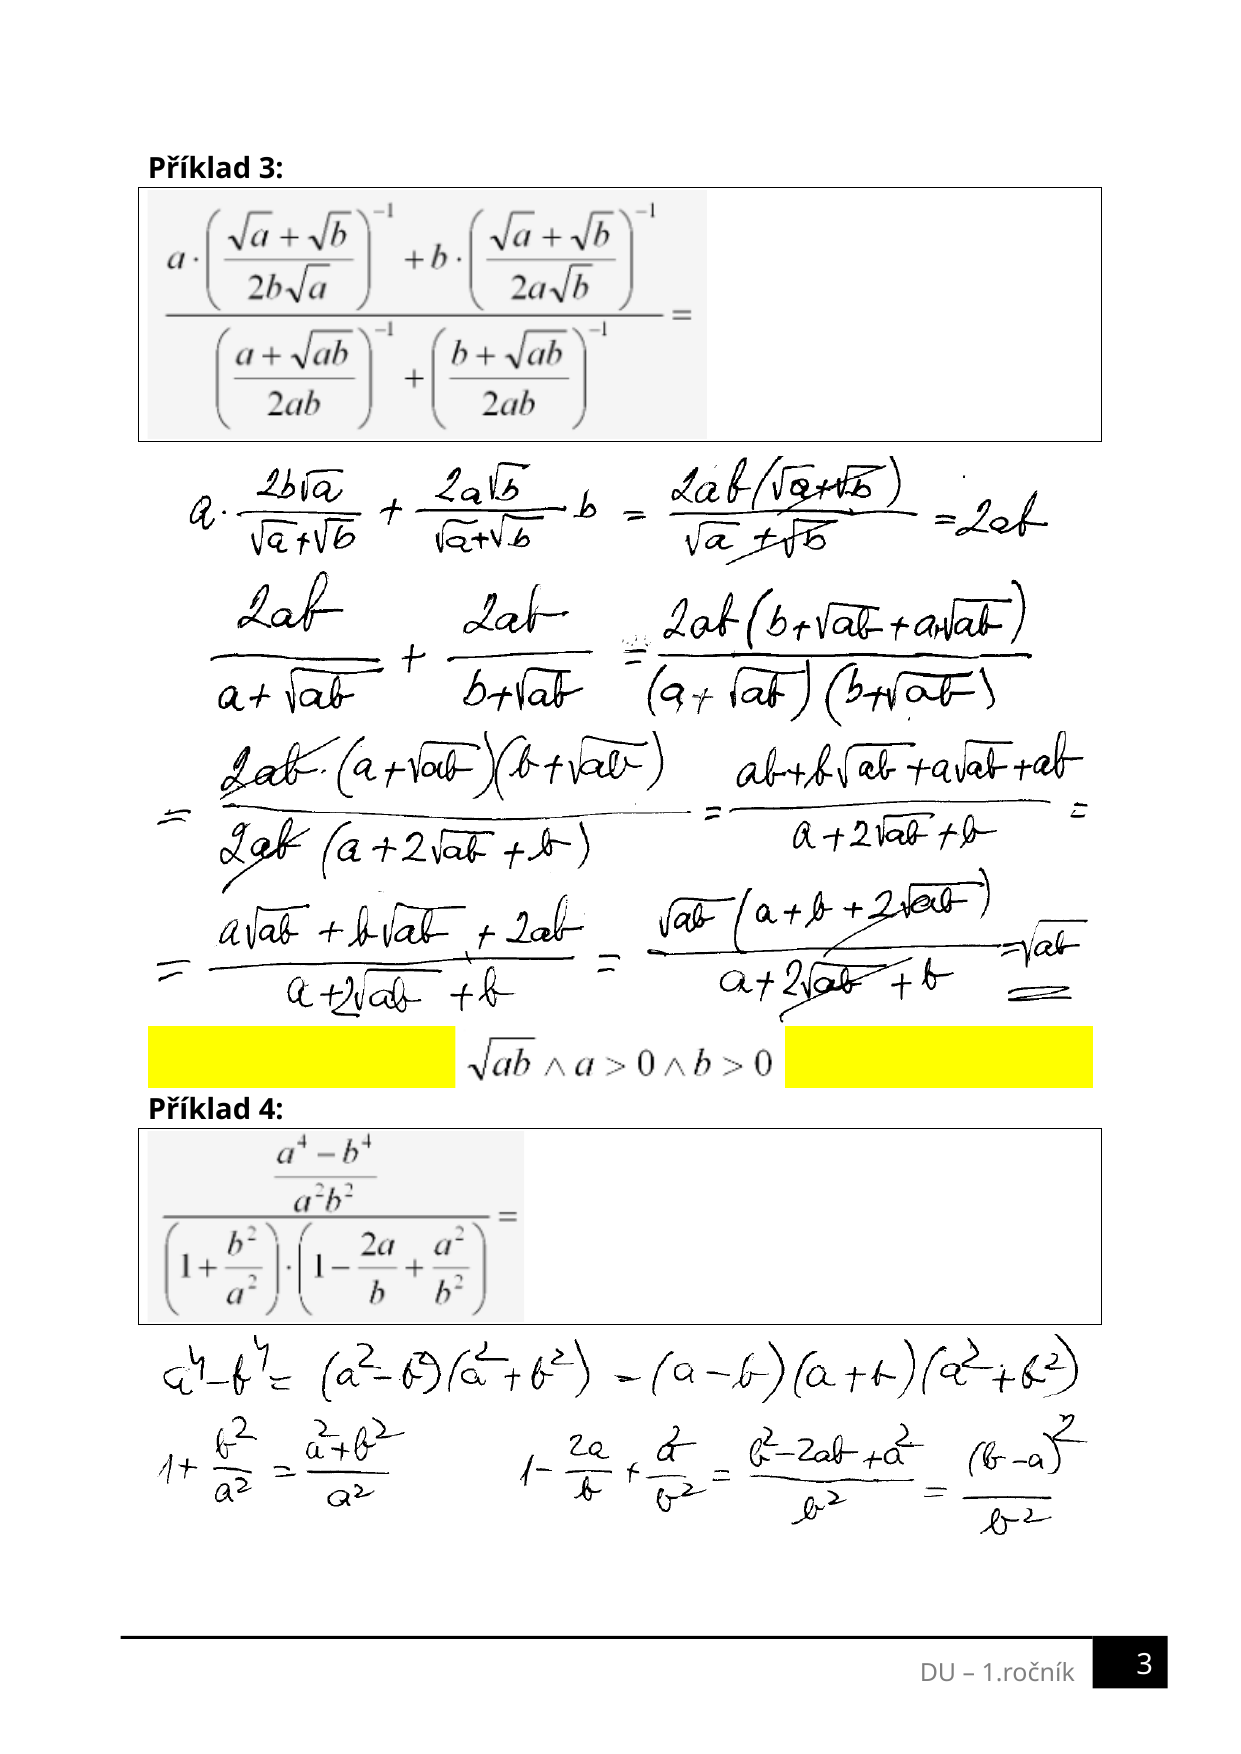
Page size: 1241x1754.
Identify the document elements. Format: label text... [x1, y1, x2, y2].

text Příklad 3: [148, 148, 1093, 187]
picture [147, 190, 707, 439]
text Příklad 4: [148, 1088, 1093, 1128]
picture [147, 456, 1093, 1089]
picture [147, 1131, 525, 1322]
picture [147, 1325, 1093, 1541]
